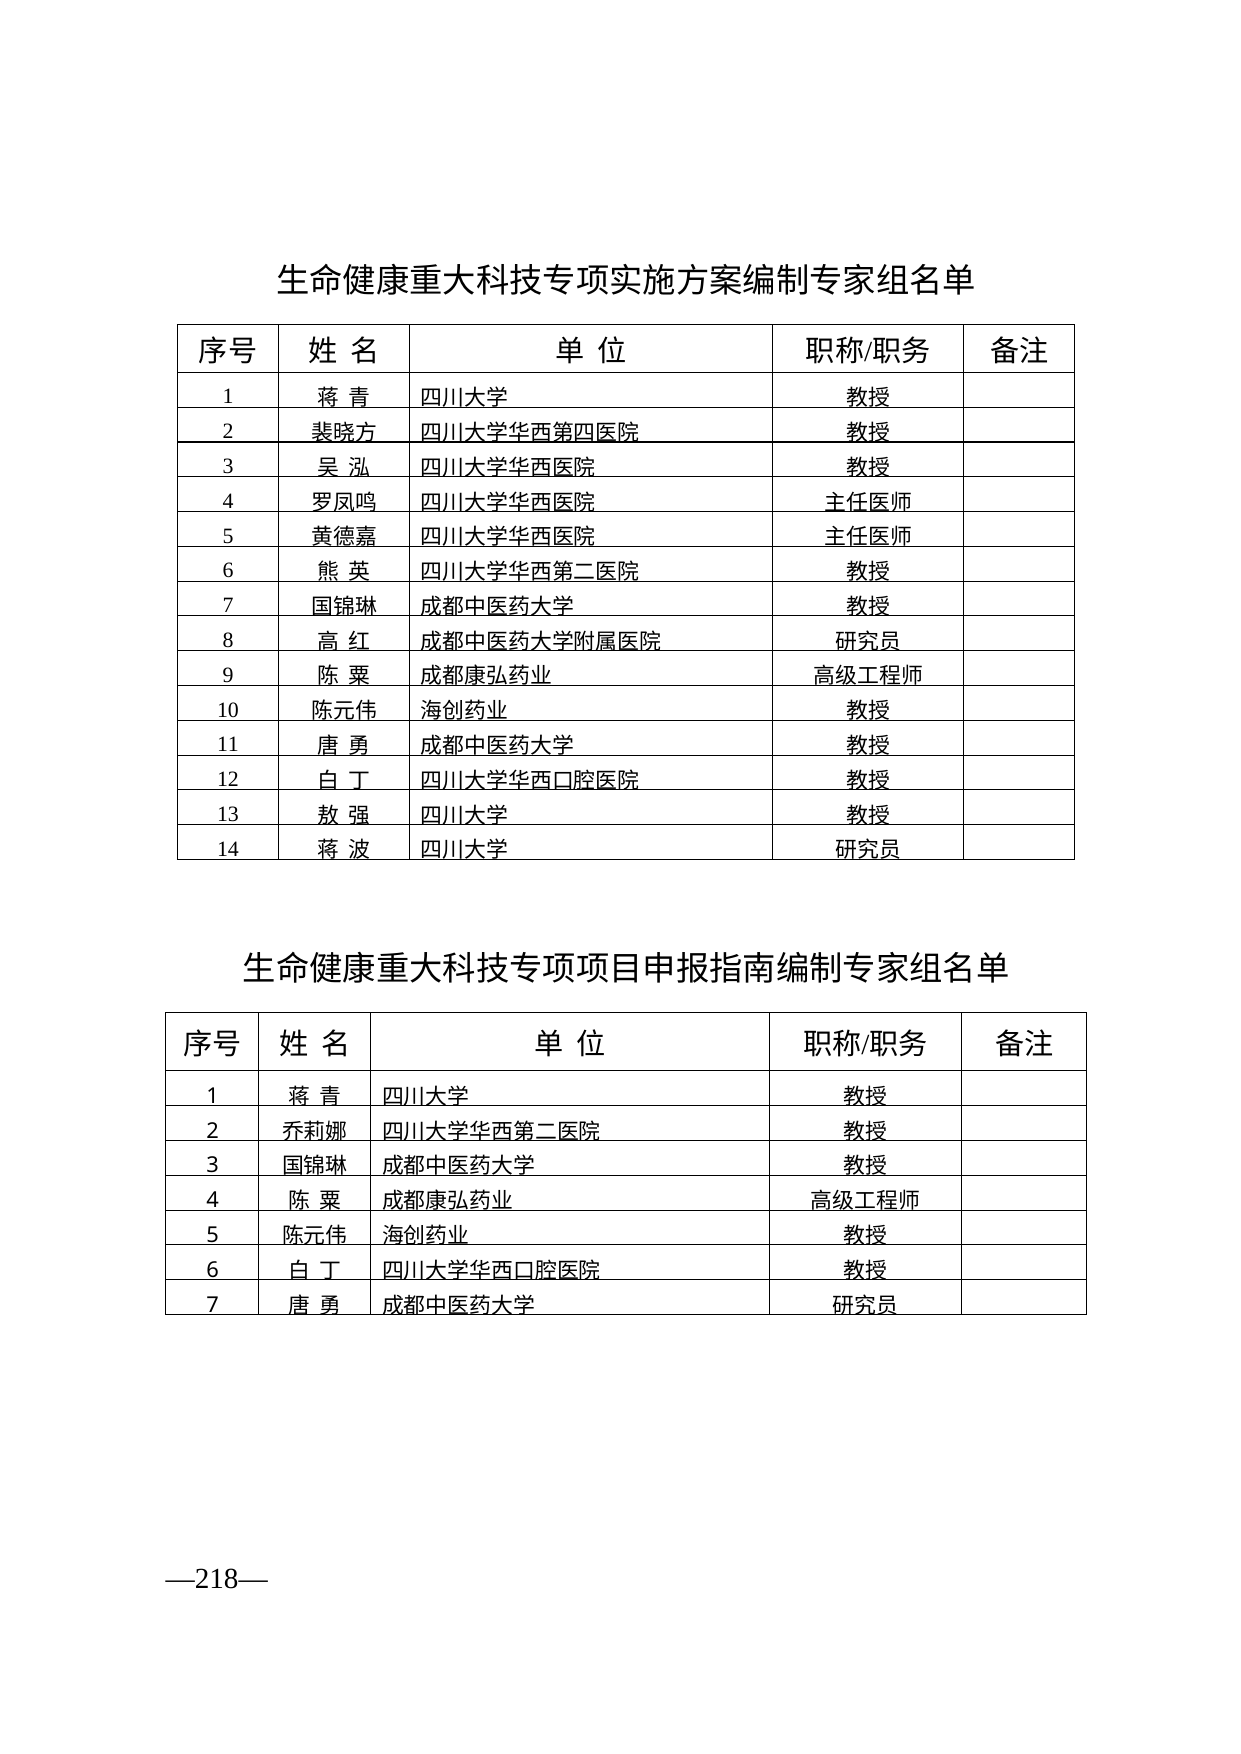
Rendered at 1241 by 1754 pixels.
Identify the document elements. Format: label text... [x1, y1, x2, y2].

table_cell 四川大学华西医院 [410, 512, 772, 546]
table_cell 吴 泓 [279, 443, 409, 476]
table_cell 1 [178, 373, 278, 407]
table_cell 教授 [773, 443, 963, 476]
table_cell [962, 1141, 1086, 1175]
table_cell 主任医师 [773, 512, 963, 546]
table_cell [964, 547, 1074, 581]
table_cell 敖 强 [279, 790, 409, 824]
table_cell 教授 [773, 373, 963, 407]
table_cell 3 [166, 1141, 258, 1175]
table_cell 国锦琳 [259, 1141, 370, 1175]
table_cell 3 [178, 443, 278, 476]
table_cell 蒋 青 [279, 373, 409, 407]
table_header 单 位 [410, 325, 772, 372]
text 生命健康重大科技专项项目申报指南编制专家组名单 [165, 919, 1087, 1012]
table_cell 2 [166, 1106, 258, 1140]
table_cell [964, 790, 1074, 824]
table_cell 四川大学 [410, 373, 772, 407]
table_cell [962, 1245, 1086, 1279]
table_cell 成都中医药大学 [410, 721, 772, 754]
table_cell [964, 443, 1074, 476]
table_cell 教授 [770, 1141, 961, 1175]
table_cell 9 [178, 651, 278, 685]
table_cell [964, 825, 1074, 859]
table_cell [962, 1280, 1086, 1314]
table_cell 国锦琳 [279, 582, 409, 615]
table_cell 6 [178, 547, 278, 581]
table_cell 四川大学华西口腔医院 [410, 756, 772, 789]
table_cell 11 [178, 721, 278, 754]
table_cell 教授 [773, 547, 963, 581]
table_cell 白 丁 [279, 756, 409, 789]
table_cell [962, 1176, 1086, 1209]
table_cell [962, 1071, 1086, 1105]
table_cell 4 [166, 1176, 258, 1209]
table_cell [964, 582, 1074, 615]
table_cell 研究员 [770, 1280, 961, 1314]
table_cell 5 [178, 512, 278, 546]
table_cell 成都中医药大学附属医院 [410, 616, 772, 650]
table_cell 海创药业 [371, 1211, 769, 1244]
table_cell [962, 1106, 1086, 1140]
table_cell 教授 [773, 721, 963, 754]
table_header 单 位 [371, 1013, 769, 1070]
table_cell 四川大学华西口腔医院 [371, 1245, 769, 1279]
table_cell 黄德嘉 [279, 512, 409, 546]
table_header 备注 [964, 325, 1074, 372]
table_cell [964, 408, 1074, 441]
table_cell [964, 756, 1074, 789]
table_cell 熊 英 [279, 547, 409, 581]
table_cell 成都中医药大学 [371, 1280, 769, 1314]
table_cell 7 [166, 1280, 258, 1314]
table_cell 成都康弘药业 [410, 651, 772, 685]
table_header 姓 名 [279, 325, 409, 372]
table_cell [964, 721, 1074, 754]
table_cell 四川大学华西第二医院 [410, 547, 772, 581]
table_cell 教授 [770, 1245, 961, 1279]
table_cell 教授 [773, 408, 963, 441]
table_cell 4 [178, 477, 278, 511]
table_cell 陈元伟 [279, 686, 409, 720]
table_cell 12 [178, 756, 278, 789]
table_cell 教授 [770, 1106, 961, 1140]
table_cell 教授 [770, 1071, 961, 1105]
table_cell 四川大学 [371, 1071, 769, 1105]
table_cell 四川大学华西医院 [410, 477, 772, 511]
table_cell 陈 粟 [259, 1176, 370, 1209]
table_cell 主任医师 [773, 477, 963, 511]
table_cell 陈 粟 [279, 651, 409, 685]
table_cell [962, 1211, 1086, 1244]
table_cell 成都中医药大学 [410, 582, 772, 615]
table_header 序号 [166, 1013, 258, 1070]
table_cell [964, 651, 1074, 685]
table_cell 海创药业 [410, 686, 772, 720]
table_cell 教授 [773, 686, 963, 720]
table_cell 四川大学 [410, 790, 772, 824]
table_cell 10 [178, 686, 278, 720]
table_cell 1 [166, 1071, 258, 1105]
table_cell 研究员 [773, 616, 963, 650]
table_cell 蒋 青 [259, 1071, 370, 1105]
table_header 职称/职务 [770, 1013, 961, 1070]
table_cell 白 丁 [259, 1245, 370, 1279]
table_cell 高 红 [279, 616, 409, 650]
table_cell 乔莉娜 [259, 1106, 370, 1140]
table_cell [964, 686, 1074, 720]
table_cell 教授 [773, 790, 963, 824]
table_cell [964, 512, 1074, 546]
table_cell 5 [166, 1211, 258, 1244]
table_cell 罗凤鸣 [279, 477, 409, 511]
table_header 备注 [962, 1013, 1086, 1070]
table_cell 四川大学 [410, 825, 772, 859]
table_cell 唐 勇 [259, 1280, 370, 1314]
table_header 序号 [178, 325, 278, 372]
table_cell 裴晓方 [279, 408, 409, 441]
table_cell 高级工程师 [770, 1176, 961, 1209]
table_cell 7 [178, 582, 278, 615]
table_cell 四川大学华西第二医院 [371, 1106, 769, 1140]
table_cell [964, 477, 1074, 511]
table_cell 6 [166, 1245, 258, 1279]
table_header 姓 名 [259, 1013, 370, 1070]
table_cell 13 [178, 790, 278, 824]
table_cell 研究员 [773, 825, 963, 859]
table_cell 成都中医药大学 [371, 1141, 769, 1175]
table_cell 唐 勇 [279, 721, 409, 754]
table_cell 教授 [773, 582, 963, 615]
table_cell [964, 373, 1074, 407]
table_cell 陈元伟 [259, 1211, 370, 1244]
table_cell 蒋 波 [279, 825, 409, 859]
table_cell 四川大学华西医院 [410, 443, 772, 476]
table_cell 2 [178, 408, 278, 441]
table_cell 教授 [770, 1211, 961, 1244]
text 生命健康重大科技专项实施方案编制专家组名单 [165, 231, 1087, 324]
table_cell 高级工程师 [773, 651, 963, 685]
table_cell 成都康弘药业 [371, 1176, 769, 1209]
table_cell 8 [178, 616, 278, 650]
table_cell [964, 616, 1074, 650]
table_cell 14 [178, 825, 278, 859]
table_header 职称/职务 [773, 325, 963, 372]
table_cell 教授 [773, 756, 963, 789]
table_cell 四川大学华西第四医院 [410, 408, 772, 441]
